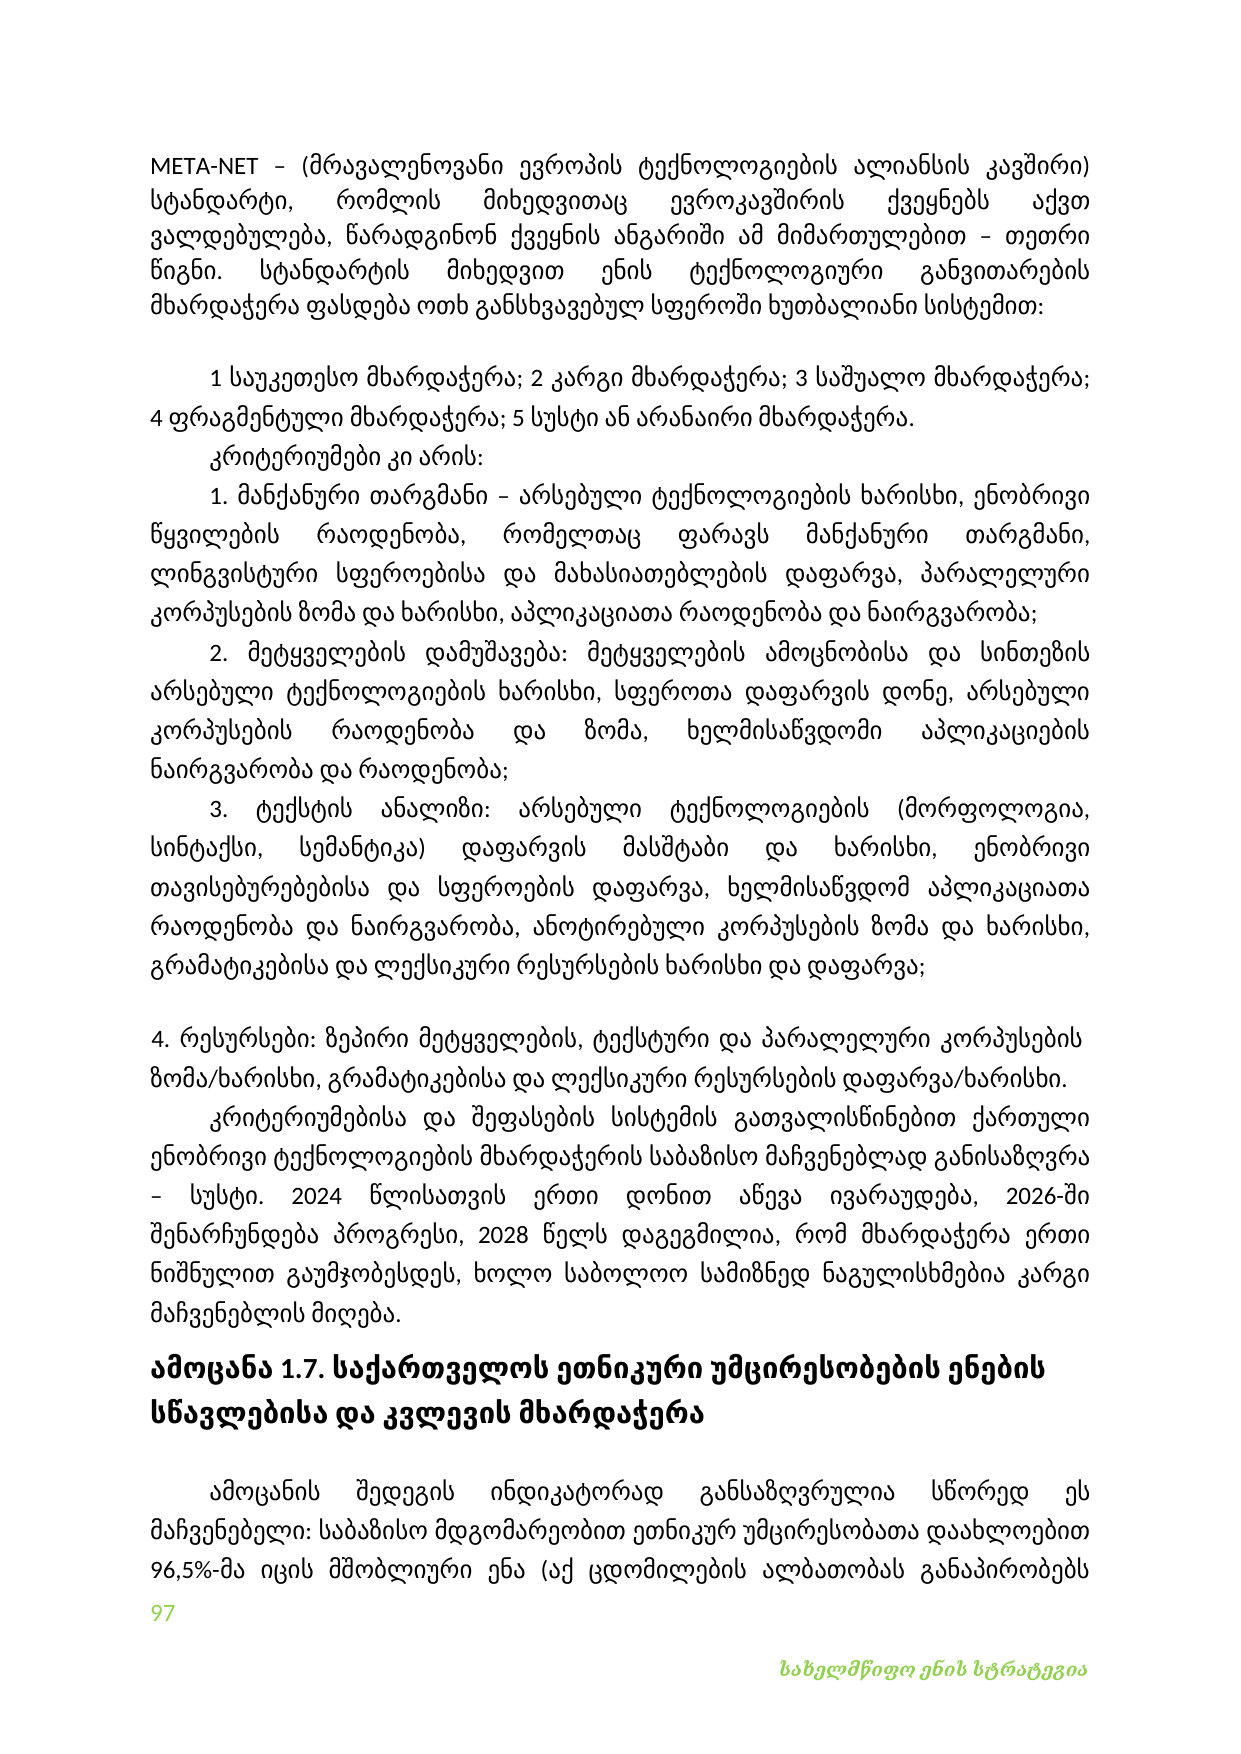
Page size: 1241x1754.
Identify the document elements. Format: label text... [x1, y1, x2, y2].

text კრიტერიუმები კი არის: [150, 438, 1090, 472]
text კრიტერიუმებისა და შეფასების სისტემის გათვალისწინებით ქართული ენობრივი ტექნოლოგიების მხარდაჭერის საბაზისო მაჩვენებლად განისაზღვრა – სუსტი. 2024 წლისათვის ერთი დონით აწევა ივარაუდება, 2026-ში შენარჩუნდება პროგრესი, 2028 წელს დაგეგმილია, რომ მხარდაჭერა ერთი ნიშნულით გაუმჯობესდეს, ხოლო საბოლოო სამიზნედ ნაგულისხმებია კარგი მაჩვენებლის მიღება. [150, 1099, 1090, 1329]
text 4. რესურსები: ზეპირი მეტყველების, ტექსტური და პარალელური კორპუსების ზომა/ხარისხი, გრამატიკებისა და ლექსიკური რესურსების დაფარვა/ხარისხი. [150, 1021, 1083, 1094]
text 2. მეტყველების დამუშავება: მეტყველების ამოცნობისა და სინთეზის არსებული ტექნოლოგიების ხარისხი, სფეროთა დაფარვის დონე, არსებული კორპუსების რაოდენობა და ზომა, ხელმისაწვდომი აპლიკაციების ნაირგვარობა და რაოდენობა; [150, 634, 1090, 786]
text 1. მანქანური თარგმანი – არსებული ტექნოლოგიების ხარისხი, ენობრივი წყვილების რაოდენობა, რომელთაც ფარავს მანქანური თარგმანი, ლინგვისტური სფეროებისა და მახასიათებლების დაფარვა, პარალელური კორპუსების ზომა და ხარისხი, აპლიკაციათა რაოდენობა და ნაირგვარობა; [150, 477, 1090, 629]
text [150, 1473, 1090, 1586]
subtitle ამოცანა 1.7. საქართველოს ეთნიკური უმცირესობების ენების სწავლებისა და კვლევის მხარდაჭერა [150, 1347, 1090, 1432]
text 1 საუკეთესო მხარდაჭერა; 2 კარგი მხარდაჭერა; 3 საშუალო მხარდაჭერა; 4 ფრაგმენტული მხარდაჭერა; 5 სუსტი ან არანაირი მხარდაჭერა. [150, 360, 1090, 433]
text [150, 150, 1090, 356]
text 3. ტექსტის ანალიზი: არსებული ტექნოლოგიების (მორფოლოგია, სინტაქსი, სემანტიკა) დაფარვის მასშტაბი და ხარისხი, ენობრივი თავისებურებებისა და სფეროების დაფარვა, ხელმისაწვდომ აპლიკაციათა რაოდენობა და ნაირგვარობა, ანოტირებული კორპუსების ზომა და ხარისხი, გრამატიკებისა და ლექსიკური რესურსების ხარისხი და დაფარვა; [150, 791, 1090, 982]
